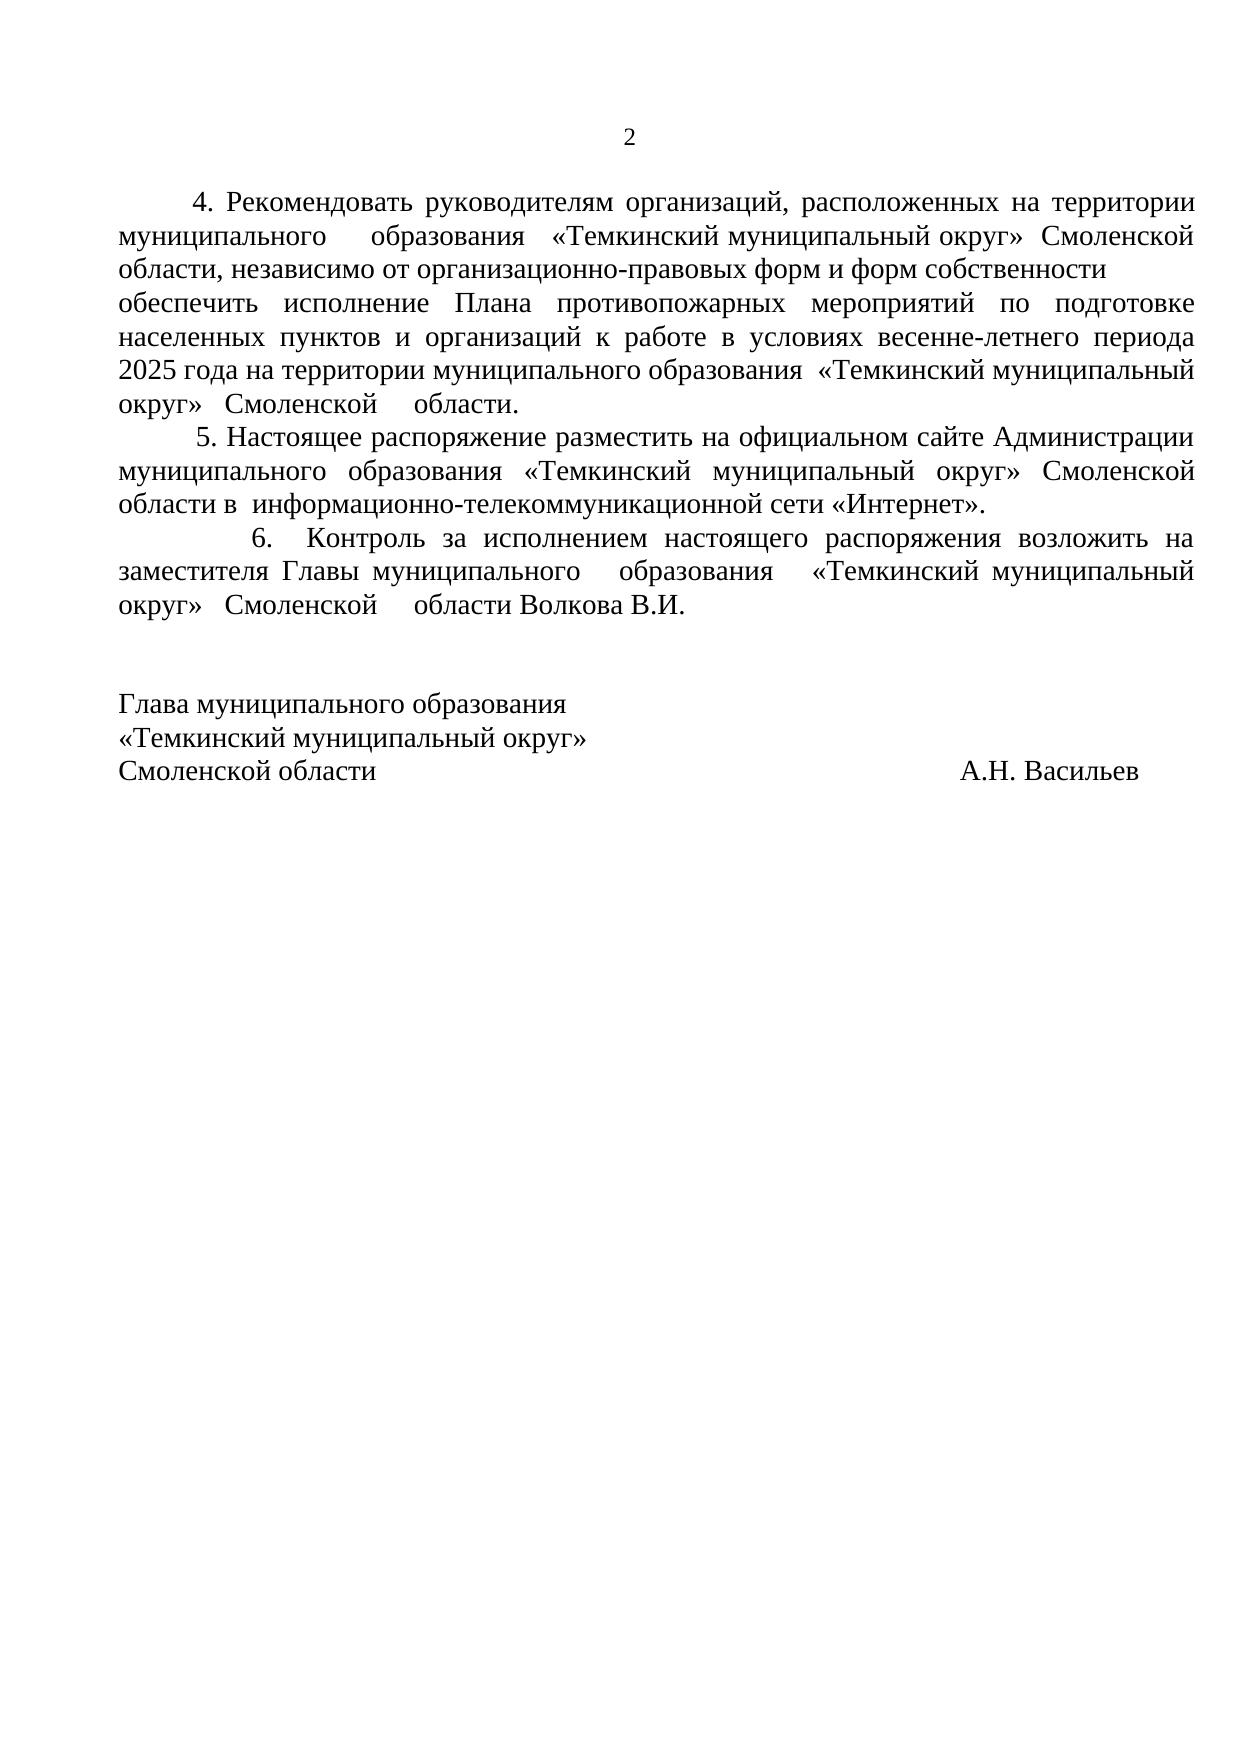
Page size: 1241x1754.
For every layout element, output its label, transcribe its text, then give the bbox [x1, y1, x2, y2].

text 2 [118, 122, 1196, 151]
text обеспечить исполнение Плана противопожарных мероприятий по подготовке населенных пунктов и организаций к работе в условиях весенне-летнего периода 2025 года на территории муниципального образования «Темкинский муниципальный округ» Смоленской области. [118, 285, 1196, 419]
text 4. Рекомендовать руководителям организаций, расположенных на территории муниципального образования «Темкинский муниципальный округ» Смоленской области, независимо от организационно-правовых форм и форм собственности [118, 184, 1196, 285]
text Смоленской области А.Н. Васильев [118, 753, 1196, 787]
text Глава муниципального образования [118, 686, 1196, 720]
text 5. Настоящее распоряжение разместить на официальном сайте Администрации муниципального образования «Темкинский муниципальный округ» Смоленской области в информационно-телекоммуникационной сети «Интернет». [118, 419, 1196, 520]
text «Темкинский муниципальный округ» [118, 720, 1196, 753]
text 6. Контроль за исполнением настоящего распоряжения возложить на заместителя Главы муниципального образования «Темкинский муниципальный округ» Смоленской области Волкова В.И. [118, 520, 1196, 621]
